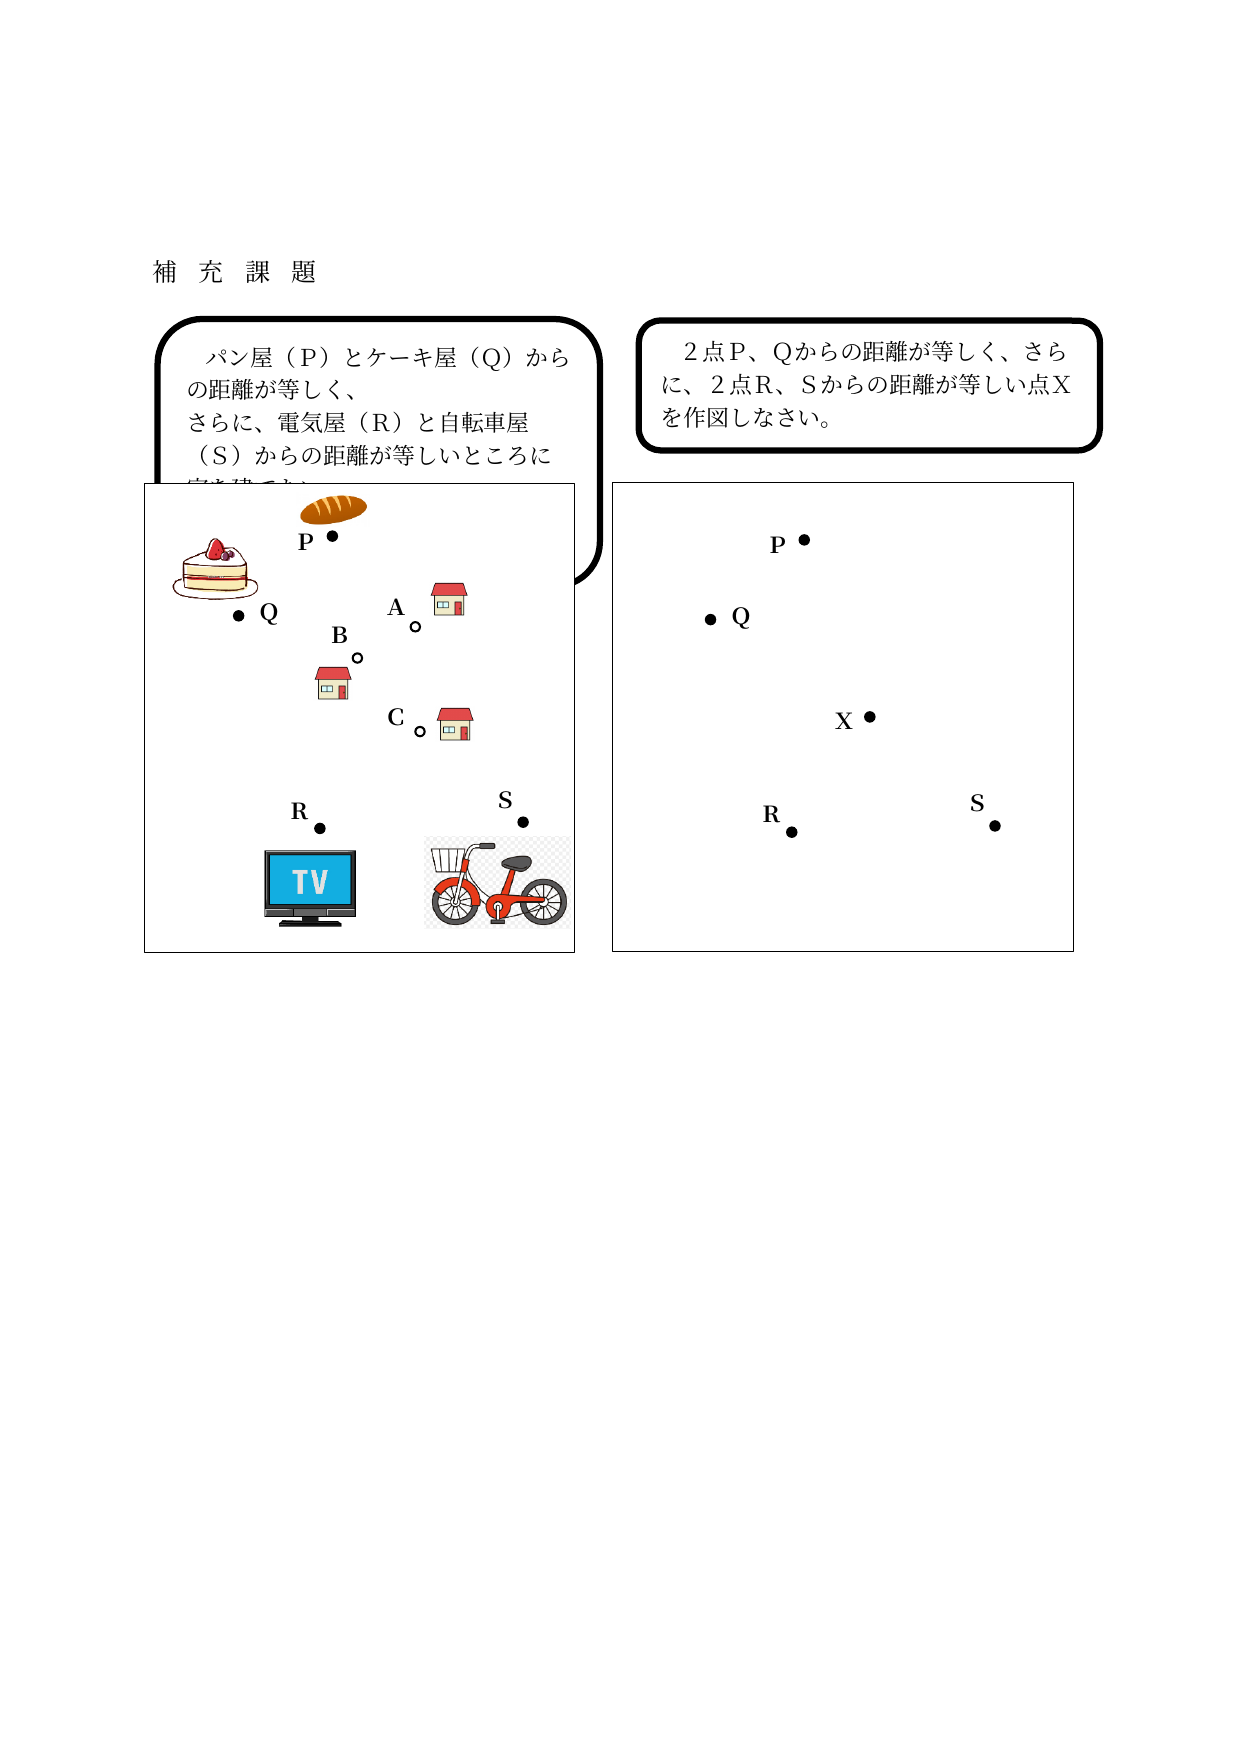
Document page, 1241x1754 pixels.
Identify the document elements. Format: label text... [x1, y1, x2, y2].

picture [435, 706, 475, 742]
picture [296, 492, 370, 527]
picture [170, 536, 260, 601]
picture [424, 836, 571, 929]
picture [429, 581, 469, 617]
text 補充課題 [152, 240, 1147, 301]
picture [313, 665, 353, 701]
picture [262, 848, 357, 929]
